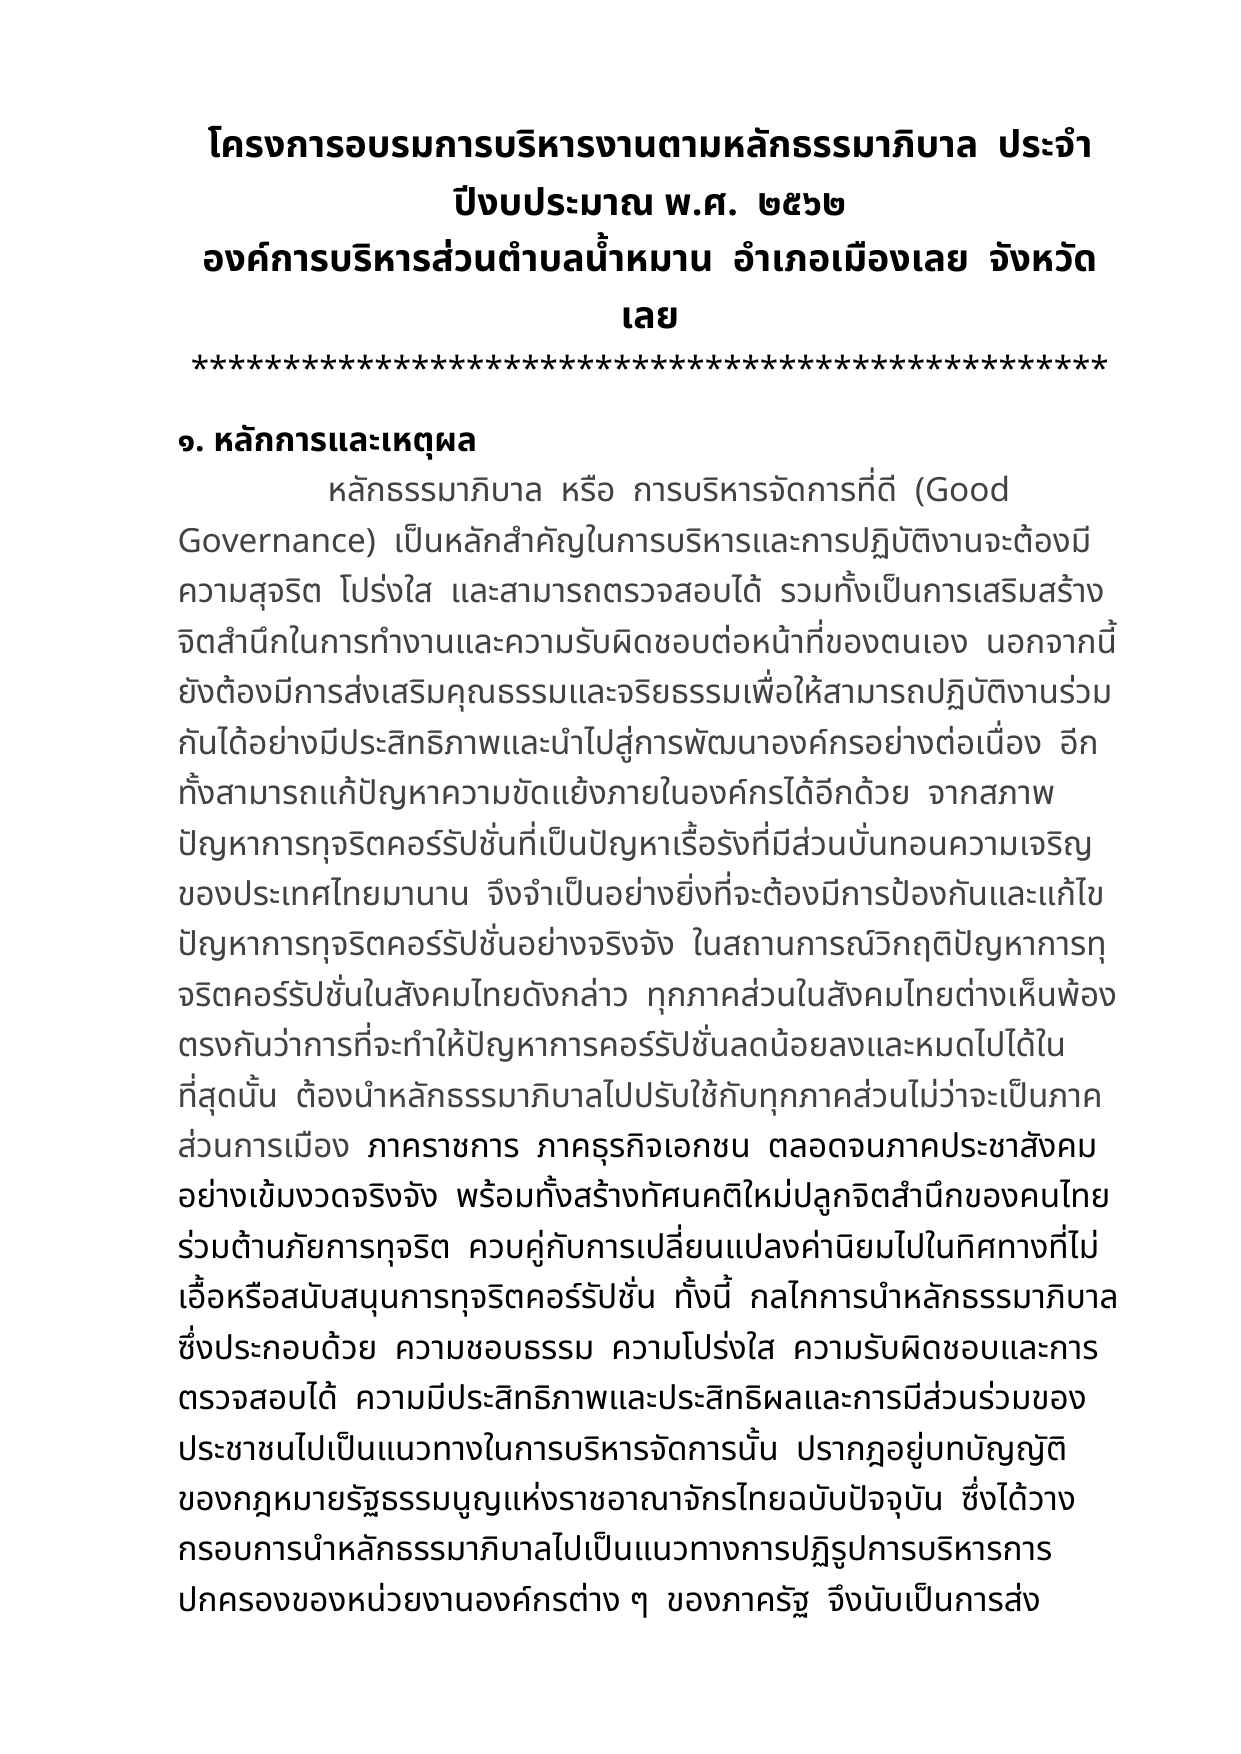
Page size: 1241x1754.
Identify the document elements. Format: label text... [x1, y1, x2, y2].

text ************************************************** [177, 345, 1122, 391]
text องค์การบริหารส่วนตำบลน้ำหมาน อำเภอเมืองเลย จังหวัดเลย [177, 232, 1122, 345]
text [177, 466, 1122, 1626]
text โครงการอบรมการบริหารงานตามหลักธรรมาภิบาล ประจำปีงบประมาณ พ.ศ. ๒๕๖๒ [177, 118, 1122, 232]
text ๑. หลักการและเหตุผล [177, 416, 1122, 466]
